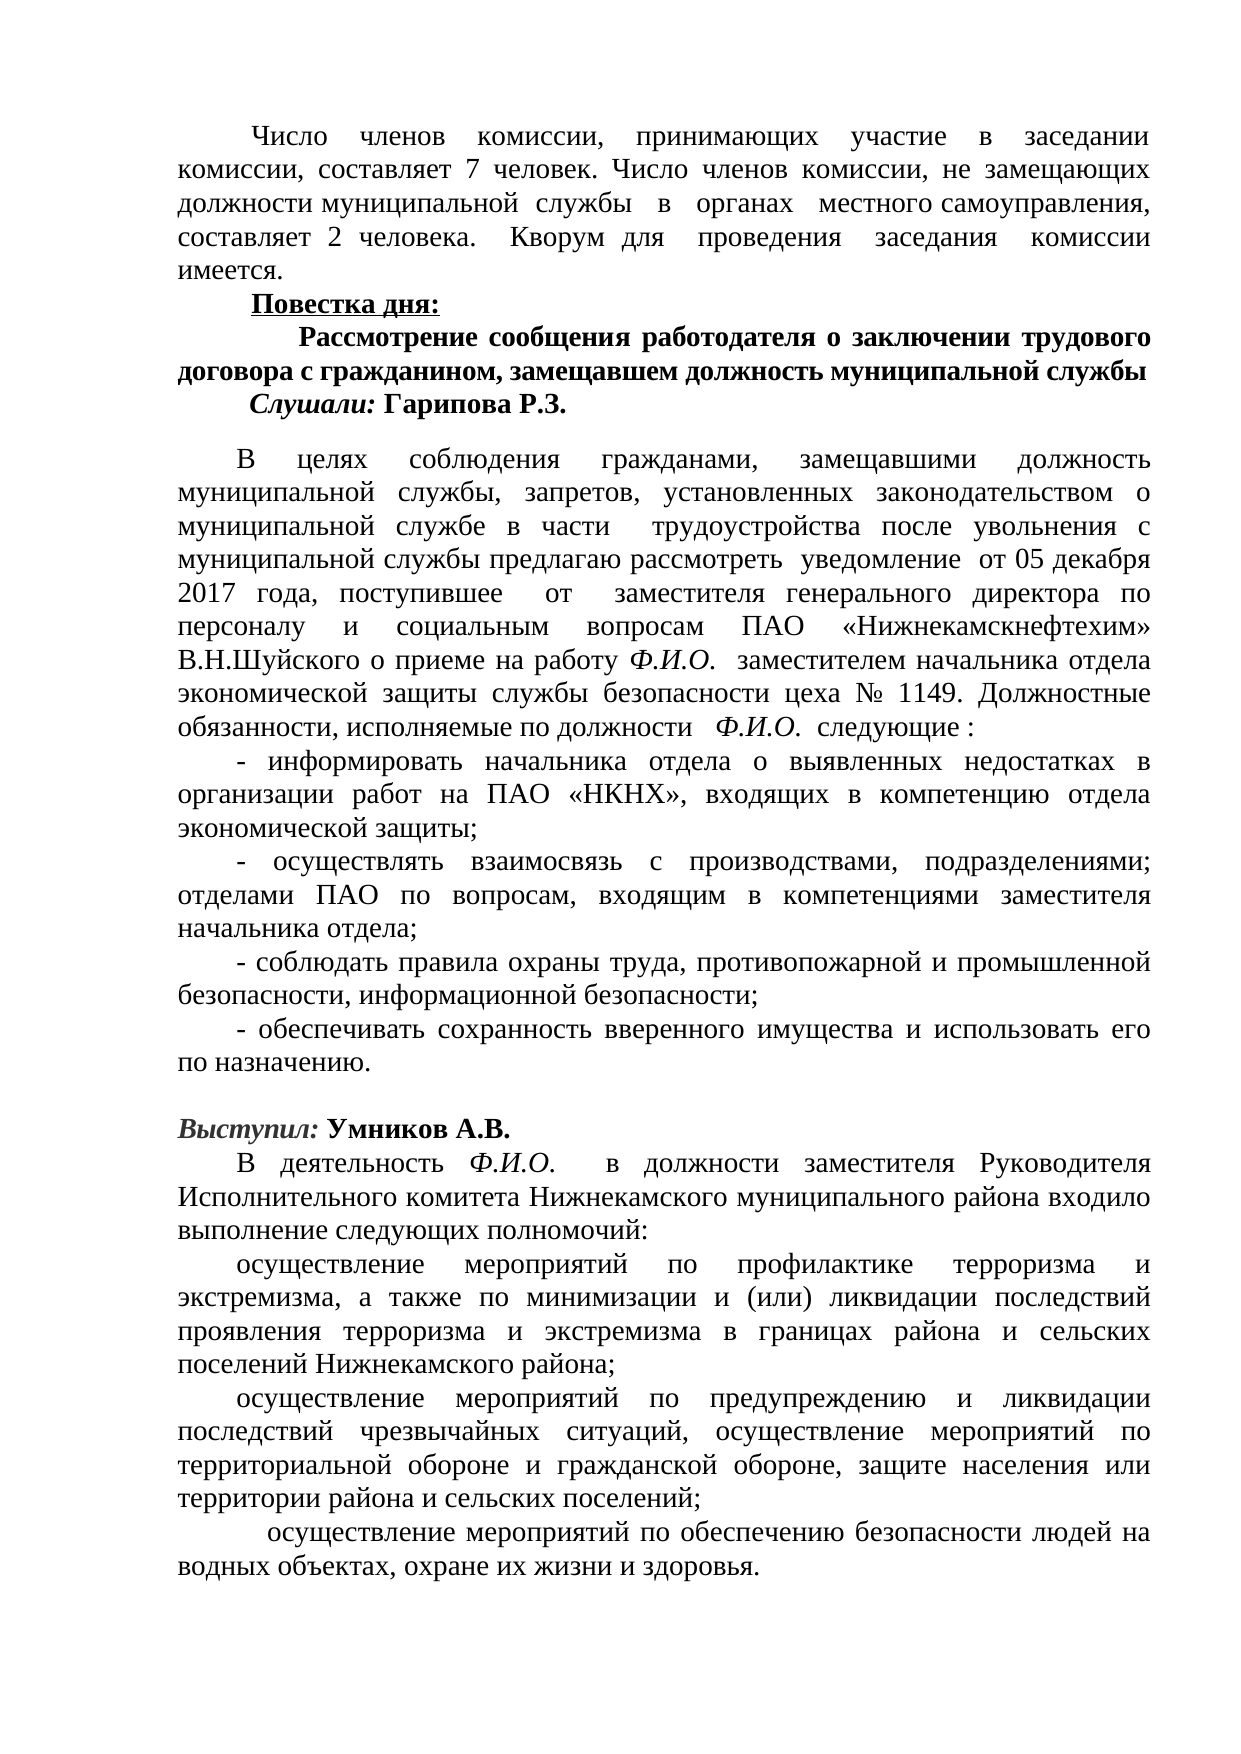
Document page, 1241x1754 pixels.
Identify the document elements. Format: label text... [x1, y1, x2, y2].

text Повестка дня: [177, 286, 1152, 319]
text осуществление мероприятий по предупреждению и ликвидации последствий чрезвычайных ситуаций, осуществление мероприятий по территориальной обороне и гражданской обороне, защите населения или территории района и сельских поселений; [177, 1380, 1152, 1514]
text - обеспечивать сохранность вверенного имущества и использовать его по назначению. [177, 1011, 1152, 1078]
text Число членов комиссии, принимающих участие в заседании комиссии, составляет 7 человек. Число членов комиссии, не замещающих должности муниципальной службы в органах местного самоуправления, составляет 2 человека. Кворум для проведения заседания комиссии имеется. [177, 118, 1152, 286]
text - соблюдать правила охраны труда, противопожарной и промышленной безопасности, информационной безопасности; [177, 944, 1152, 1011]
text Слушали: Гарипова Р.З. [177, 386, 1152, 420]
text Рассмотрение сообщения работодателя о заключении трудового договора с гражданином, замещавшем должность муниципальной службы [177, 319, 1152, 386]
text Выступил: Умников А.В. [177, 1112, 1152, 1145]
text В целях соблюдения гражданами, замещавшими должность муниципальной службы, запретов, установленных законодательством о муниципальной службе в части трудоустройства после увольнения с муниципальной службы предлагаю рассмотреть уведомление от 05 декабря 2017 года, поступившее от заместителя генерального директора по персоналу и социальным вопросам ПАО «Нижнекамскнефтехим» В.Н.Шуйского о приеме на работу Ф.И.О. заместителем начальника отдела экономической защиты службы безопасности цеха № 1149. Должностные обязанности, исполняемые по должности Ф.И.О. следующие : [177, 441, 1152, 743]
text - информировать начальника отдела о выявленных недостатках в организации работ на ПАО «НКНХ», входящих в компетенцию отдела экономической защиты; [177, 743, 1152, 843]
text - осуществлять взаимосвязь с производствами, подразделениями; отделами ПАО по вопросам, входящим в компетенциями заместителя начальника отдела; [177, 843, 1152, 944]
text В деятельность Ф.И.О. в должности заместителя Руководителя Исполнительного комитета Нижнекамского муниципального района входило выполнение следующих полномочий: [177, 1145, 1152, 1246]
text осуществление мероприятий по обеспечению безопасности людей на водных объектах, охране их жизни и здоровья. [177, 1514, 1152, 1581]
text осуществление мероприятий по профилактике терроризма и экстремизма, а также по минимизации и (или) ликвидации последствий проявления терроризма и экстремизма в границах района и сельских поселений Нижнекамского района; [177, 1246, 1152, 1380]
